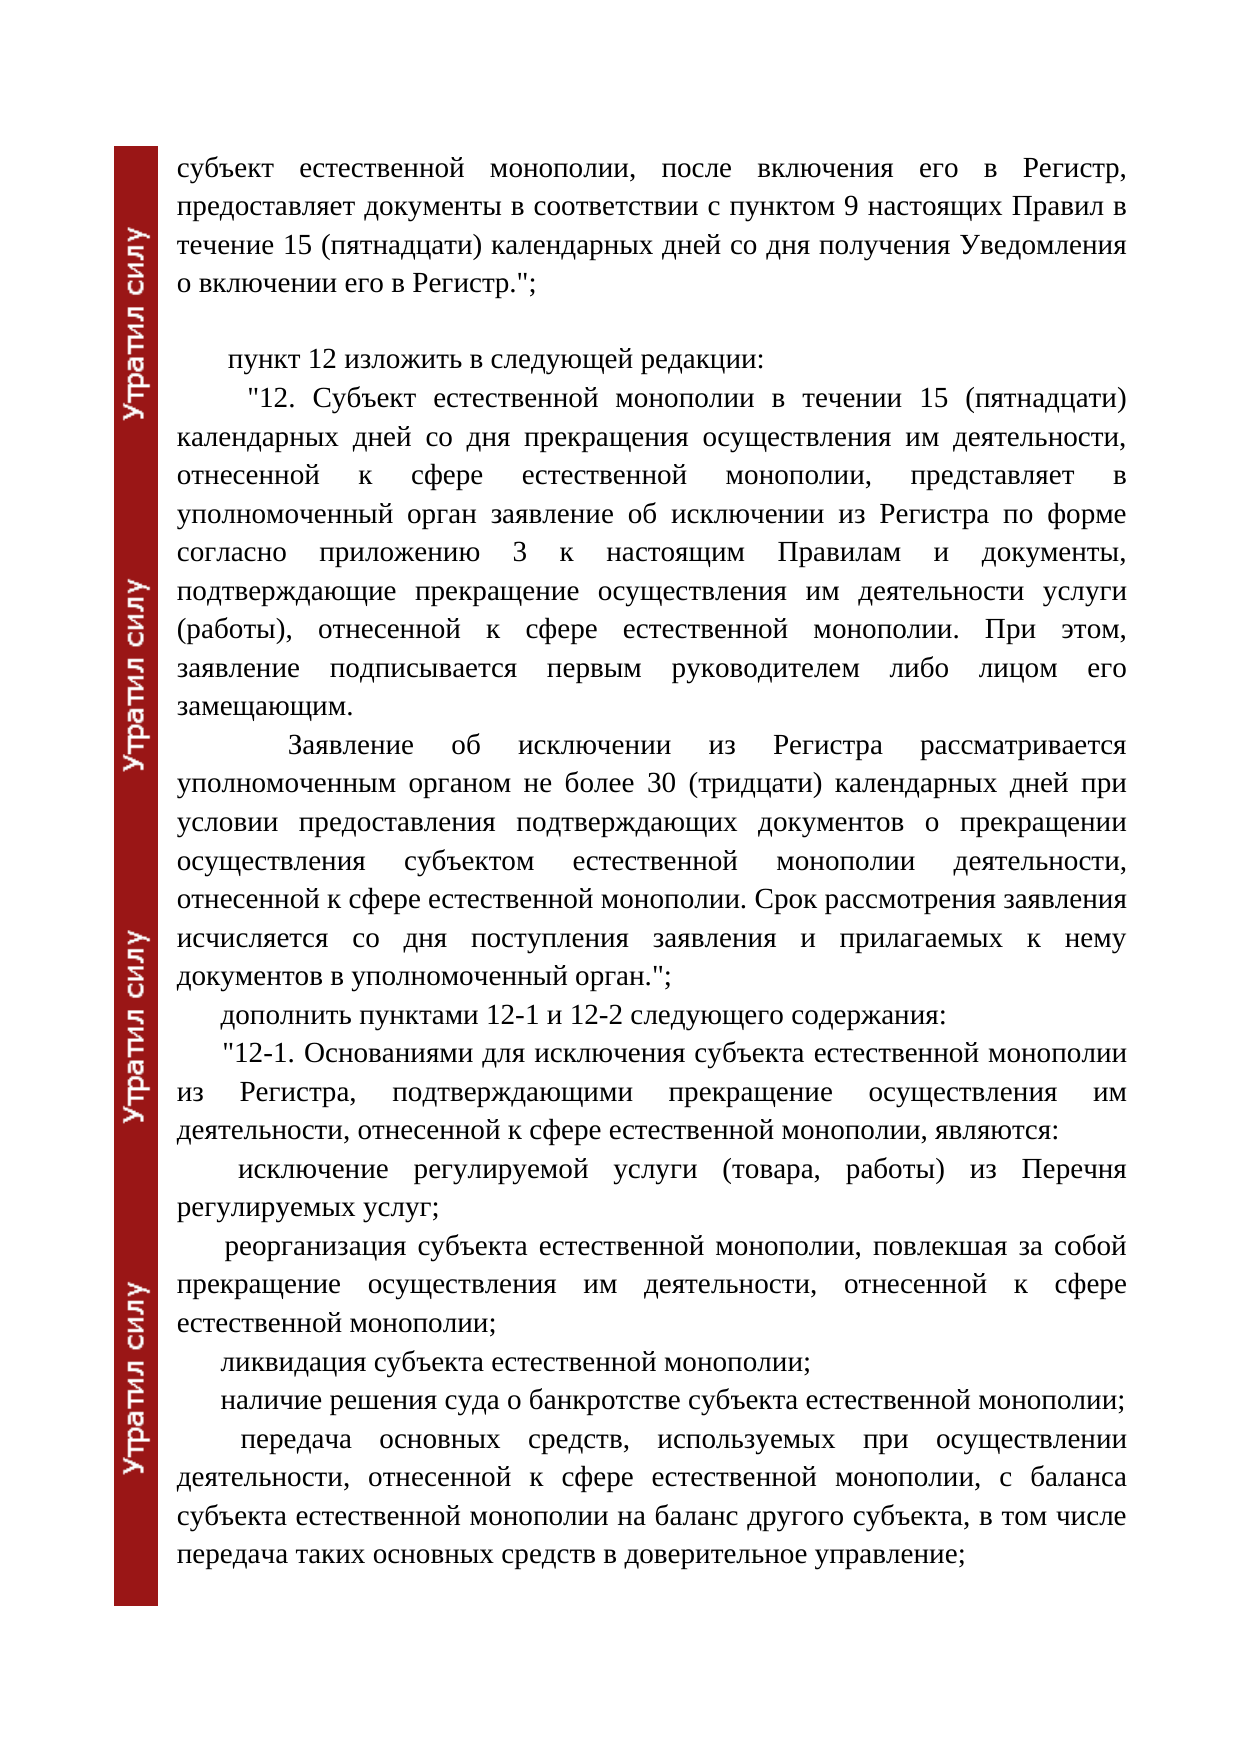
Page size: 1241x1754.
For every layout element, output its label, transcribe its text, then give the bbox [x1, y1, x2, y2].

text исключение регулируемой услуги (товара, работы) из Перечня регулируемых услуг; [112, 1151, 1128, 1223]
picture [114, 722, 158, 727]
text реорганизация субъекта естественной монополии, повлекшая за собой прекращение осуществления им деятельности, отнесенной к сфере естественной монополии; [112, 1228, 1128, 1339]
picture [114, 1223, 158, 1228]
text передача основных средств, используемых при осуществлении деятельности, отнесенной к сфере естественной монополии, с баланса субъекта естественной монополии на баланс другого субъекта, в том числе передача таких основных средств в доверительное управление; [112, 1421, 1128, 1570]
text пункт 12 изложить в следующей редакции: [112, 342, 1128, 375]
text ликвидация субъекта естественной монополии; [112, 1344, 1128, 1377]
text дополнить пунктами 12-1 и 12-2 следующего содержания: [112, 997, 1128, 1030]
text наличие решения суда о банкротстве субъекта естественной монополии; [112, 1382, 1128, 1416]
picture [114, 1339, 158, 1344]
picture [114, 1377, 158, 1382]
picture [114, 299, 158, 342]
text "12-1. Основаниями для исключения субъекта естественной монополии из Регистра, подтверждающими прекращение осуществления им деятельности, отнесенной к сфере естественной монополии, являются: [112, 1035, 1128, 1146]
picture [114, 375, 158, 380]
picture [114, 1030, 158, 1035]
picture [114, 1146, 158, 1151]
text "12. Субъект естественной монополии в течении 15 (пятнадцати) календарных дней со дня прекращения осуществления им деятельности, отнесенной к сфере естественной монополии, представляет в уполномоченный орган заявление об исключении из Регистра по форме согласно приложению 3 к настоящим Правилам и документы, подтверждающие прекращение осуществления им деятельности услуги (работы), отнесенной к сфере естественной монополии. При этом, заявление подписывается первым руководителем либо лицом его замещающим. [112, 380, 1128, 722]
picture [114, 992, 158, 997]
picture [114, 1416, 158, 1421]
picture [114, 146, 158, 150]
picture [114, 1570, 158, 1606]
text Заявление об исключении из Регистра рассматривается уполномоченным органом не более 30 (тридцати) календарных дней при условии предоставления подтверждающих документов о прекращении осуществления субъектом естественной монополии деятельности, отнесенной к сфере естественной монополии. Срок рассмотрения заявления исчисляется со дня поступления заявления и прилагаемых к нему документов в уполномоченный орган."; [112, 727, 1128, 992]
